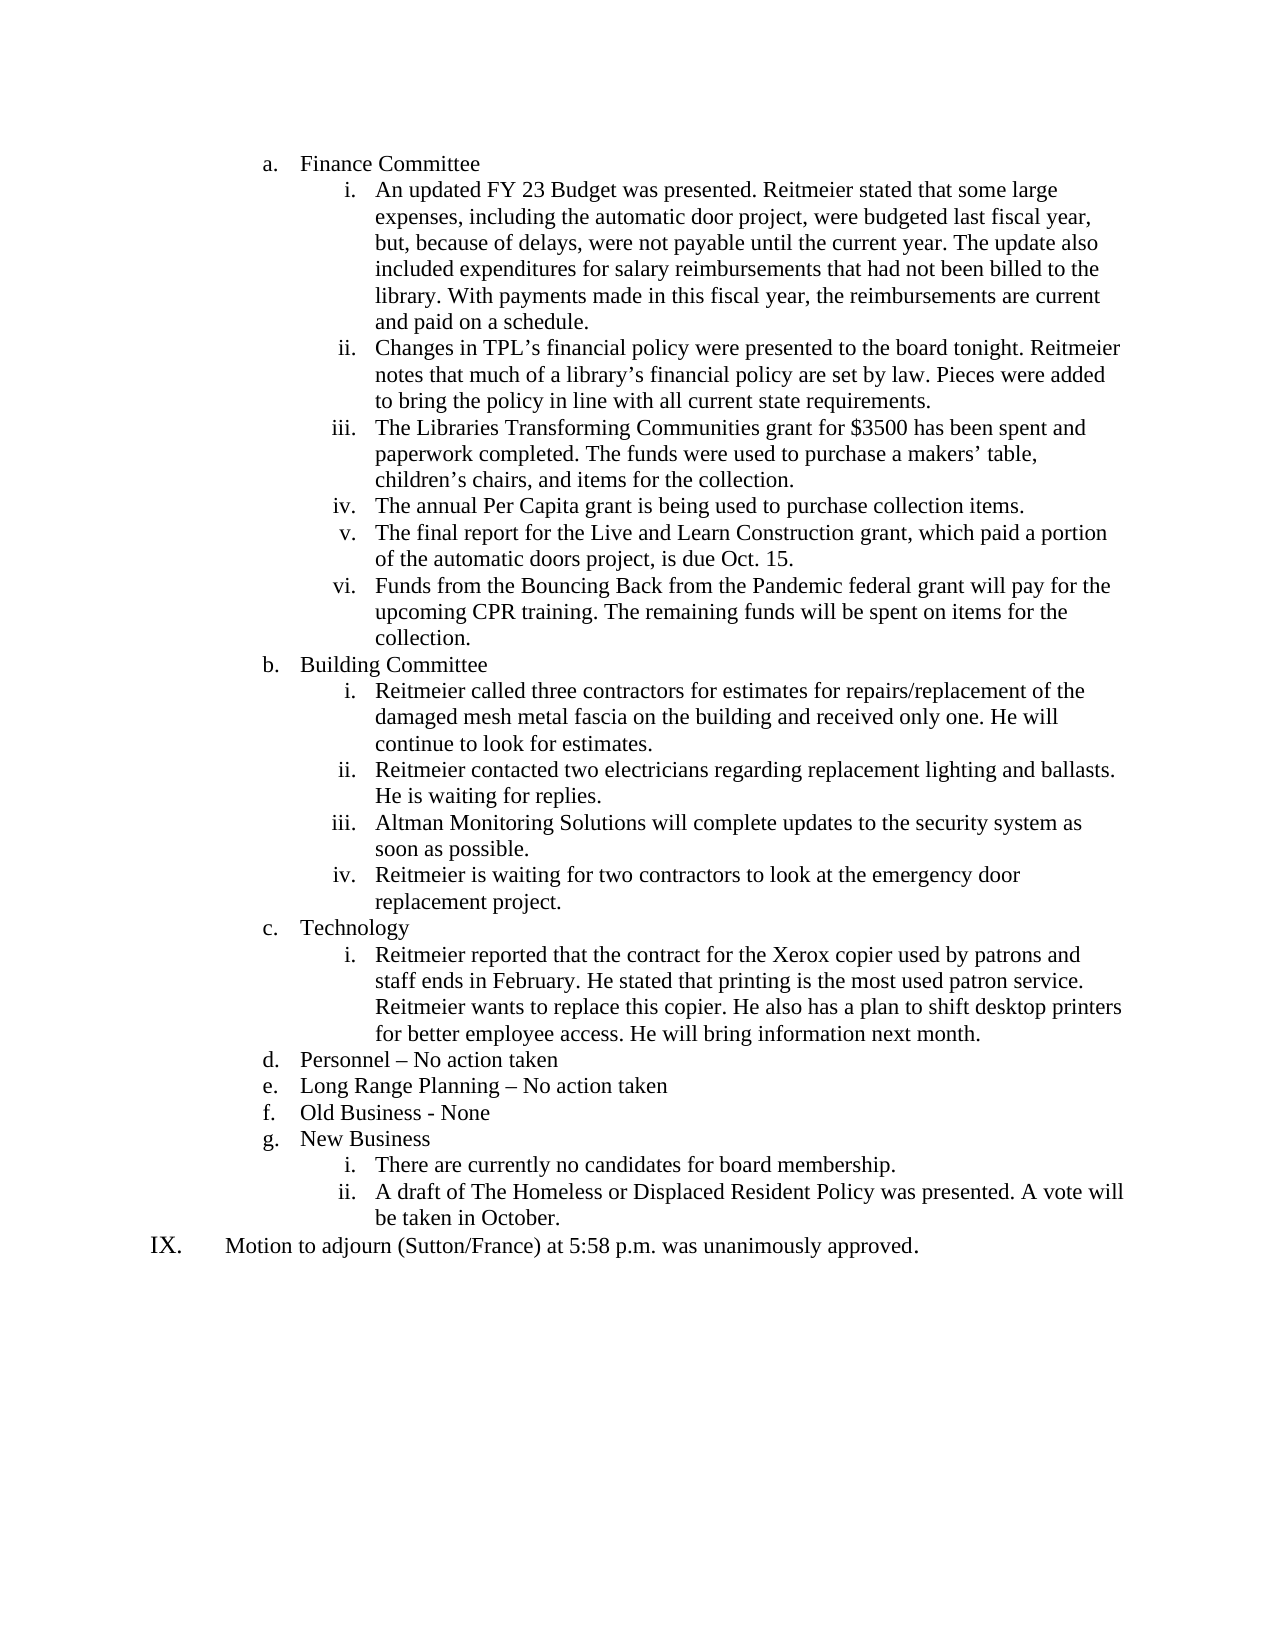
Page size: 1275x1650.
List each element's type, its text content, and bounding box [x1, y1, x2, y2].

list Finance Committee [262, 150, 1125, 176]
list Reitmeier reported that the contract for the Xerox copier used by patrons and staff ends in February. He stated that printing is the most used patron service. Reitmeier wants to replace this copier. He also has a plan to shift desktop printers for better employee access. He will bring information next month. [356, 941, 1125, 1046]
list Reitmeier is waiting for two contractors to look at the emergency door replacement project. [356, 862, 1125, 914]
list Old Business - None [262, 1099, 1125, 1125]
list Changes in TPL’s financial policy were presented to the board tonight. Reitmeier notes that much of a library’s financial policy are set by law. Pieces were added to bring the policy in line with all current state requirements. [356, 334, 1125, 413]
list Altman Monitoring Solutions will complete updates to the security system as soon as possible. [356, 809, 1125, 862]
list An updated FY 23 Budget was presented. Reitmeier stated that some large expenses, including the automatic door project, were budgeted last fiscal year, but, because of delays, were not payable until the current year. The update also included expenditures for salary reimbursements that had not been billed to the library. With payments made in this fiscal year, the reimbursements are current and paid on a schedule. [356, 176, 1125, 334]
list Personnel – No action taken [262, 1046, 1125, 1072]
list The final report for the Live and Learn Construction grant, which paid a portion of the automatic doors project, is due Oct. 15. [356, 519, 1125, 572]
list The annual Per Capita grant is being used to purchase collection items. [356, 493, 1125, 519]
list Technology [262, 914, 1125, 941]
list There are currently no candidates for board membership. [356, 1151, 1125, 1178]
list Motion to adjourn (Sutton/France) at 5:58 p.m. was unanimously approved. [150, 1231, 1125, 1259]
list A draft of The Homeless or Displaced Resident Policy was presented. A vote will be taken in October. [356, 1178, 1125, 1231]
list Funds from the Bouncing Back from the Pandemic federal grant will pay for the upcoming CPR training. The remaining funds will be spent on items for the collection. [356, 572, 1125, 651]
list New Business [262, 1125, 1125, 1151]
list The Libraries Transforming Communities grant for $3500 has been spent and paperwork completed. The funds were used to purchase a makers’ table, children’s chairs, and items for the collection. [356, 413, 1125, 493]
list Reitmeier contacted two electricians regarding replacement lighting and ballasts. He is waiting for replies. [356, 756, 1125, 809]
list Long Range Planning – No action taken [262, 1072, 1125, 1099]
list Reitmeier called three contractors for estimates for repairs/replacement of the damaged mesh metal fascia on the building and received only one. He will continue to look for estimates. [356, 677, 1125, 756]
list Building Committee [262, 651, 1125, 677]
